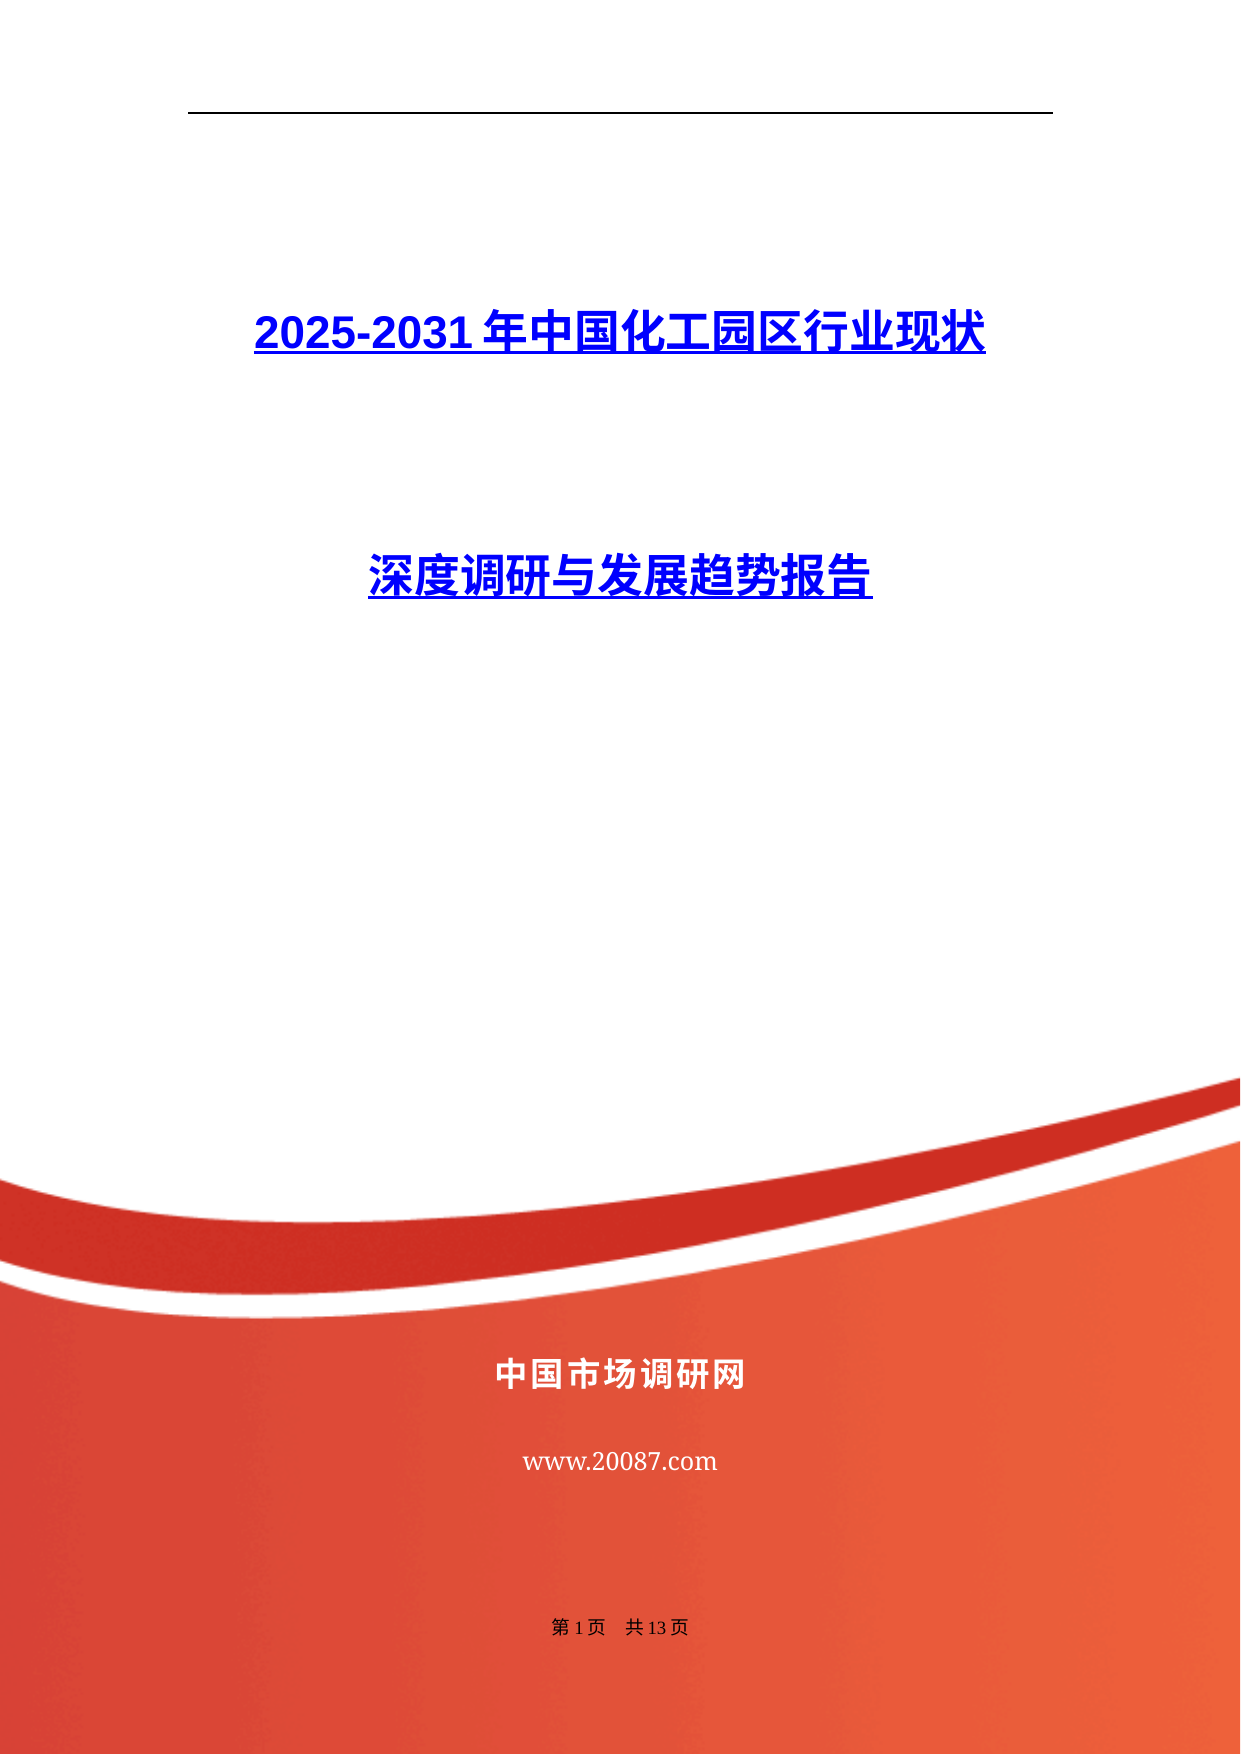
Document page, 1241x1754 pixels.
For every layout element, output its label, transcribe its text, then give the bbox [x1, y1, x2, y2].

subtitle 中国市场调研网 [187, 1339, 1053, 1404]
picture [0, 1006, 1241, 1754]
table_header 2025-2031年中国化工园区行业现状深度调研与发展趋势报告 [188, 207, 1053, 773]
text www.20087.com [187, 1428, 1053, 1493]
